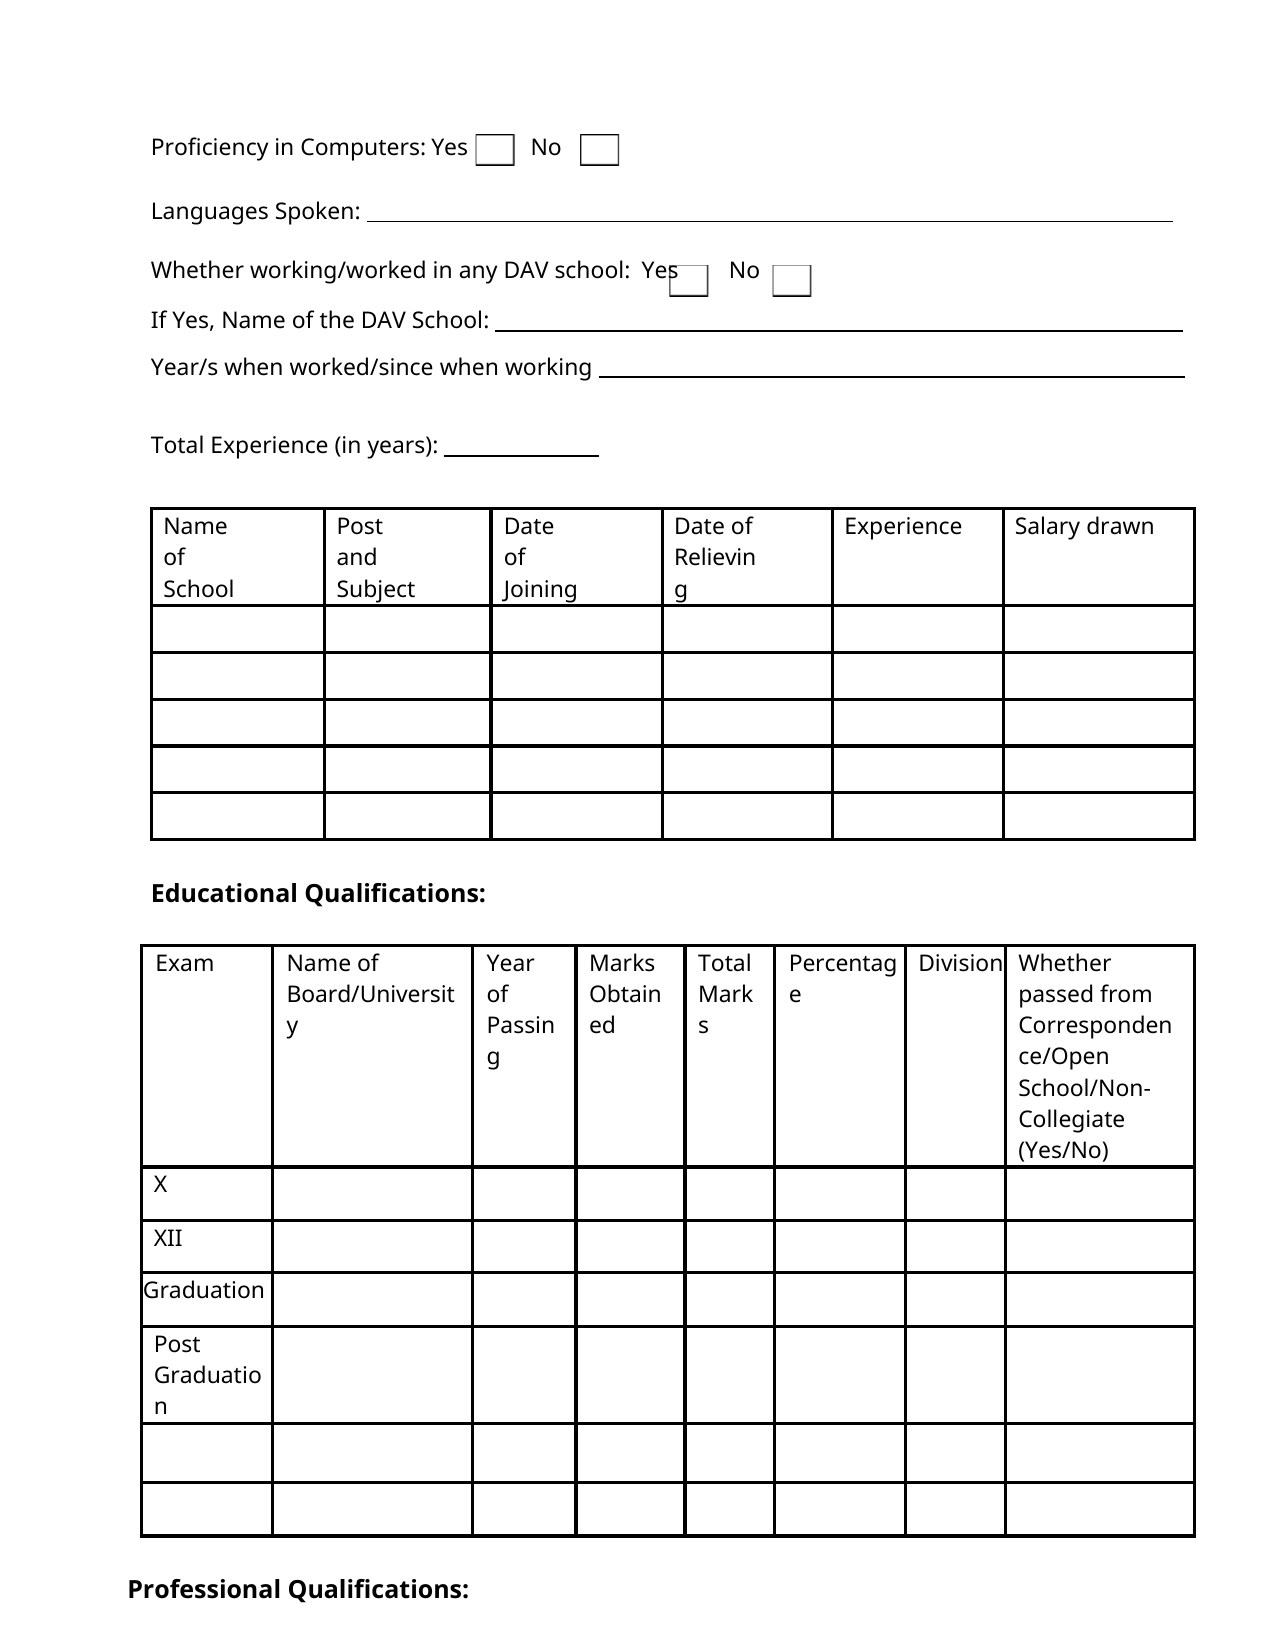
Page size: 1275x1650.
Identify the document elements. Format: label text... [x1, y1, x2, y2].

table_cell [326, 794, 489, 838]
table_cell [776, 1425, 904, 1481]
table_cell [776, 1169, 904, 1218]
table_cell [664, 701, 831, 744]
table_header Salary drawn [1005, 510, 1193, 604]
table_header Experience [834, 510, 1002, 604]
table_cell Post Graduation [143, 1328, 271, 1422]
table_cell [834, 654, 1002, 698]
table_cell [153, 607, 323, 651]
table_cell [907, 1169, 1004, 1218]
table_cell [326, 607, 489, 651]
table_cell [274, 1169, 471, 1218]
table_header Marks Obtained [578, 947, 683, 1165]
table_cell [1005, 654, 1193, 698]
table_cell Graduation [143, 1274, 271, 1325]
table_cell [1007, 1222, 1193, 1271]
table_cell [907, 1484, 1004, 1534]
table_cell [776, 1484, 904, 1534]
table_cell [834, 701, 1002, 744]
table_cell [687, 1328, 773, 1422]
text Year/s when worked/since when working [151, 351, 1198, 382]
table_cell [153, 794, 323, 838]
table_cell X [143, 1169, 271, 1218]
table_cell [664, 794, 831, 838]
table_header Date of Relieving [664, 510, 831, 604]
text Professional Qualifications: [127, 1572, 1198, 1606]
table_cell [664, 654, 831, 698]
table_cell [834, 607, 1002, 651]
table_cell [474, 1328, 574, 1422]
table_cell [687, 1425, 773, 1481]
table_header Name of School [153, 510, 323, 604]
table_cell [687, 1169, 773, 1218]
table_cell [474, 1274, 574, 1325]
table_cell [326, 748, 489, 791]
table_cell [474, 1222, 574, 1271]
table_cell [664, 607, 831, 651]
table_cell [493, 607, 661, 651]
table_cell [834, 794, 1002, 838]
table_cell [1007, 1328, 1193, 1422]
table_header Percentage [776, 947, 904, 1165]
table_cell [274, 1425, 471, 1481]
table_cell [578, 1425, 683, 1481]
table_cell [274, 1484, 471, 1534]
table_cell [1005, 701, 1193, 744]
subtitle Educational Qualifications: [151, 875, 1198, 909]
table_cell [578, 1328, 683, 1422]
table_cell [326, 701, 489, 744]
table_cell XII [143, 1222, 271, 1271]
table_cell [687, 1484, 773, 1534]
text Whether working/worked in any DAV school: Yes No [151, 254, 1198, 285]
table_cell [474, 1169, 574, 1218]
table_cell [493, 701, 661, 744]
table_header Exam [143, 947, 271, 1165]
table_cell [1007, 1169, 1193, 1218]
table_header Year of Passing [474, 947, 574, 1165]
table_cell [493, 654, 661, 698]
table_cell [578, 1274, 683, 1325]
table_cell [274, 1328, 471, 1422]
table_cell [474, 1484, 574, 1534]
table_cell [687, 1274, 773, 1325]
table_header Division [907, 947, 1004, 1165]
text Languages Spoken: [151, 195, 1198, 226]
table_cell [153, 654, 323, 698]
table_cell [1007, 1274, 1193, 1325]
table_cell [578, 1222, 683, 1271]
table_cell [776, 1328, 904, 1422]
table_cell [907, 1328, 1004, 1422]
table_header Total Marks [687, 947, 773, 1165]
table_cell [326, 654, 489, 698]
table_cell [493, 748, 661, 791]
table_cell [907, 1425, 1004, 1481]
table_cell [1007, 1425, 1193, 1481]
table_header Date of Joining [493, 510, 661, 604]
table_cell [834, 748, 1002, 791]
picture [475, 162, 515, 166]
table_cell [153, 701, 323, 744]
table_cell [776, 1222, 904, 1271]
text Total Experience (in years): [151, 429, 1198, 460]
table_cell [274, 1274, 471, 1325]
text If Yes, Name of the DAV School: [151, 304, 1198, 335]
table_cell [493, 794, 661, 838]
table_cell [1005, 607, 1193, 651]
table_cell [578, 1169, 683, 1218]
picture [772, 265, 812, 297]
table_cell [907, 1222, 1004, 1271]
table_cell [274, 1222, 471, 1271]
table_header Post and Subject [326, 510, 489, 604]
table_header Name of Board/University [274, 947, 471, 1165]
table_cell [664, 748, 831, 791]
table_header Whether passed from Correspondence/Open School/Non- Collegiate (Yes/No) [1007, 947, 1193, 1165]
table_cell [578, 1484, 683, 1534]
table_cell [907, 1274, 1004, 1325]
table_cell [474, 1425, 574, 1481]
table_cell [143, 1484, 271, 1534]
table_cell [776, 1274, 904, 1325]
table_cell [153, 748, 323, 791]
table_cell [1005, 748, 1193, 791]
text Proficiency in Computers: Yes No [151, 131, 1198, 162]
picture [669, 285, 709, 297]
picture [580, 134, 620, 166]
table_cell [1007, 1484, 1193, 1534]
table_cell [687, 1222, 773, 1271]
table_cell [143, 1425, 271, 1481]
table_cell [1005, 794, 1193, 838]
